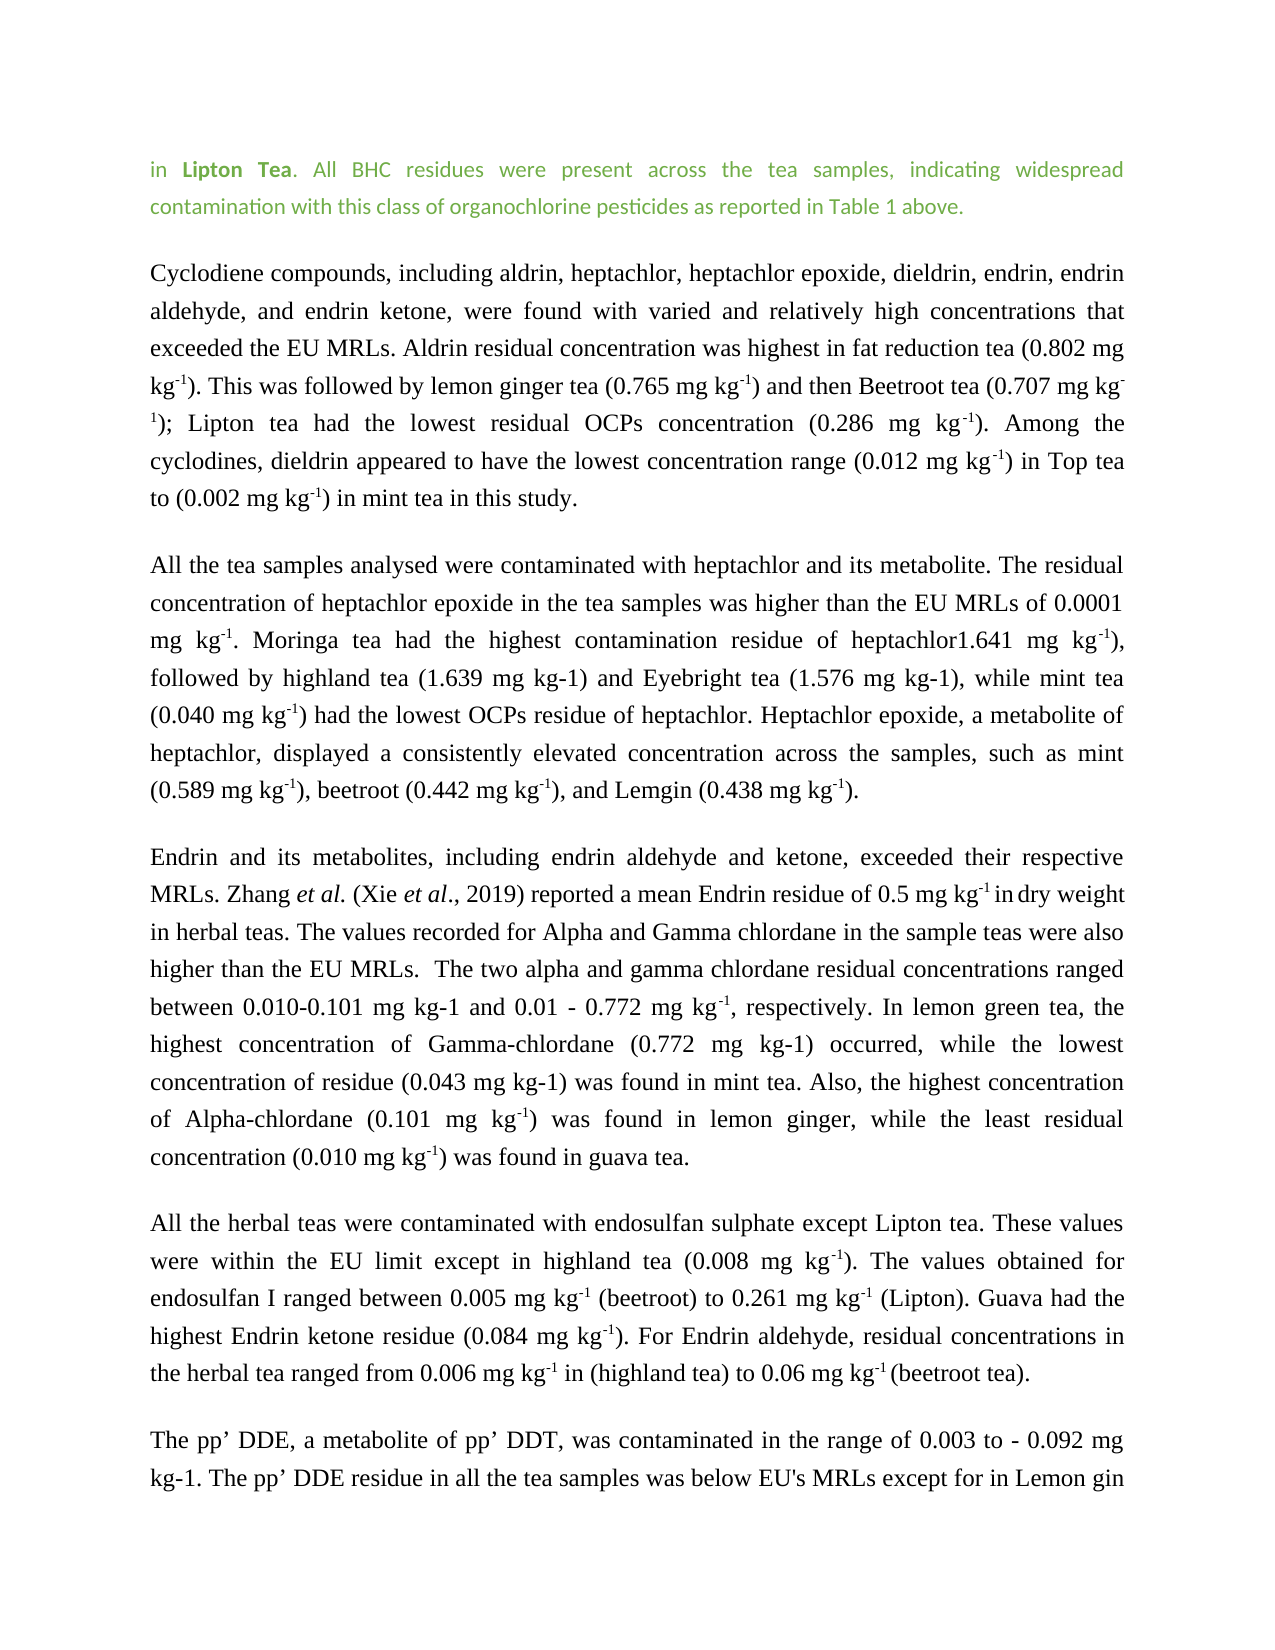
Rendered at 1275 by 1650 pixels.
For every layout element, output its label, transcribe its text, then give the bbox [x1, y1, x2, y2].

text Cyclodiene compounds, including aldrin, heptachlor, heptachlor epoxide, dieldrin, endrin, endrin aldehyde, and endrin ketone, were found with varied and relatively high concentrations that exceeded the EU MRLs. Aldrin residual concentration was highest in fat reduction tea (0.802 mg kg-1). This was followed by lemon ginger tea (0.765 mg kg-1) and then Beetroot tea (0.707 mg kg-1); Lipton tea had the lowest residual OCPs concentration (0.286 mg kg-1). Among the cyclodines, dieldrin appeared to have the lowest concentration range (0.012 mg kg-1) in Top tea to (0.002 mg kg-1) in mint tea in this study. [150, 254, 1125, 517]
text Endrin and its metabolites, including endrin aldehyde and ketone, exceeded their respective MRLs. Zhang et al. (Xie et al., 2019) reported a mean Endrin residue of 0.5 mg kg-1 in dry weight in herbal teas. The values recorded for Alpha and Gamma chlordane in the sample teas were also higher than the EU MRLs. The two alpha and gamma chlordane residual concentrations ranged between 0.010-0.101 mg kg-1 and 0.01 - 0.772 mg kg-1, respectively. In lemon green tea, the highest concentration of Gamma-chlordane (0.772 mg kg-1) occurred, while the lowest concentration of residue (0.043 mg kg-1) was found in mint tea. Also, the highest concentration of Alpha-chlordane (0.101 mg kg-1) was found in lemon ginger, while the least residual concentration (0.010 mg kg-1) was found in guava tea. [150, 837, 1125, 1175]
text All the tea samples analysed were contaminated with heptachlor and its metabolite. The residual concentration of heptachlor epoxide in the tea samples was higher than the EU MRLs of 0.0001 mg kg-1. Moringa tea had the highest contamination residue of heptachlor1.641 mg kg-1), followed by highland tea (1.639 mg kg-1) and Eyebright tea (1.576 mg kg-1), while mint tea (0.040 mg kg-1) had the lowest OCPs residue of heptachlor. Heptachlor epoxide, a metabolite of heptachlor, displayed a consistently elevated concentration across the samples, such as mint (0.589 mg kg-1), beetroot (0.442 mg kg-1), and Lemgin (0.438 mg kg-1). [150, 546, 1125, 808]
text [150, 1421, 1125, 1496]
text All the herbal teas were contaminated with endosulfan sulphate except Lipton tea. These values were within the EU limit except in highland tea (0.008 mg kg-1). The values obtained for endosulfan I ranged between 0.005 mg kg-1 (beetroot) to 0.261 mg kg-1 (Lipton). Guava had the highest Endrin ketone residue (0.084 mg kg-1). For Endrin aldehyde, residual concentrations in the herbal tea ranged from 0.006 mg kg-1 in (highland tea) to 0.06 mg kg-1 (beetroot tea). [150, 1204, 1125, 1392]
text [150, 150, 1125, 225]
